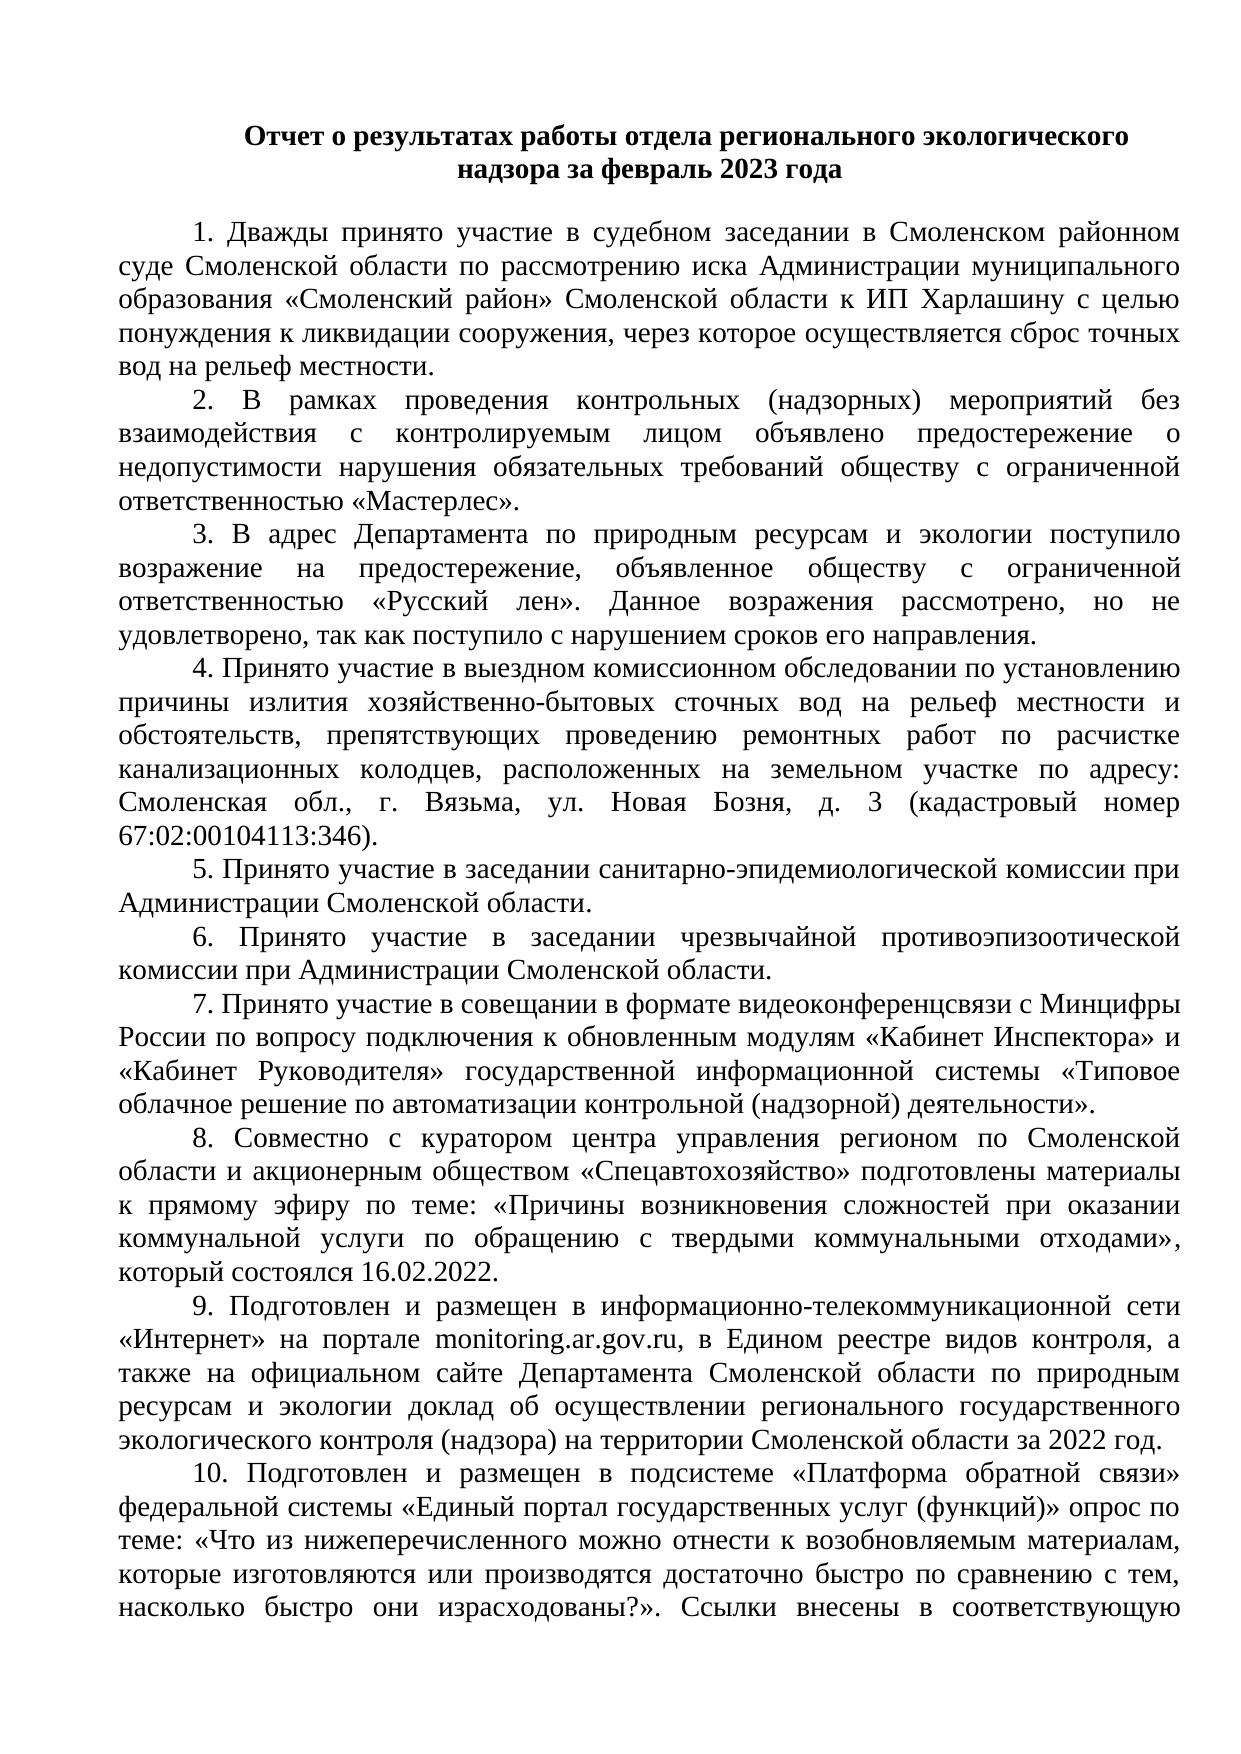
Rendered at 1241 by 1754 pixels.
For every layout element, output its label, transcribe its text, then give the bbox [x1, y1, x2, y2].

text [118, 1455, 1181, 1623]
text 7. Принято участие в совещании в формате видеоконференцсвязи с Минцифры России по вопросу подключения к обновленным модулям «Кабинет Инспектора» и «Кабинет Руководителя» государственной информационной системы «Типовое облачное решение по автоматизации контрольной (надзорной) деятельности». [118, 986, 1181, 1120]
text Отчет о результатах работы отдела регионального экологического надзора за февраль 2023 года [118, 118, 1181, 185]
text 4. Принято участие в выездном комиссионном обследовании по установлению причины излития хозяйственно-бытовых сточных вод на рельеф местности и обстоятельств, препятствующих проведению ремонтных работ по расчистке канализационных колодцев, расположенных на земельном участке по адресу: Смоленская обл., г. Вязьма, ул. Новая Бозня, д. 3 (кадастровый номер 67:02:00104113:346). [118, 818, 1181, 852]
text 1. Дважды принято участие в судебном заседании в Смоленском районном суде Смоленской области по рассмотрению иска Администрации муниципального образования «Смоленский район» Смоленской области к ИП Харлашину с целью понуждения к ликвидации сооружения, через которое осуществляется сброс точных вод на рельеф местности. [118, 214, 1181, 382]
text 2. В рамках проведения контрольных (надзорных) мероприятий без взаимодействия с контролируемым лицом объявлено предостережение о недопустимости нарушения обязательных требований обществу с ограниченной ответственностью «Мастерлес». [118, 382, 1181, 516]
list 5. Принято участие в заседании санитарно-эпидемиологической комиссии при Администрации Смоленской области. [118, 852, 1181, 919]
text 3. В адрес Департамента по природным ресурсам и экологии поступило возражение на предостережение, объявленное обществу с ограниченной ответственностью «Русский лен». Данное возражения рассмотрено, но не удовлетворено, так как поступило с нарушением сроков его направления. [118, 516, 1181, 650]
text 9. Подготовлен и размещен в информационно-телекоммуникационной сети «Интернет» на портале monitoring.ar.gov.ru, в Едином реестре видов контроля, а также на официальном сайте Департамента Смоленской области по природным ресурсам и экологии доклад об осуществлении регионального государственного экологического контроля (надзора) на территории Смоленской области за 2022 год. [118, 1288, 1181, 1455]
list 6. Принято участие в заседании чрезвычайной противоэпизоотической комиссии при Администрации Смоленской области. [118, 919, 1181, 986]
text 8. Совместно с куратором центра управления регионом по Смоленской области и акционерным обществом «Спецавтохозяйство» подготовлены материалы к прямому эфиру по теме: «Причины возникновения сложностей при оказании коммунальной услуги по обращению с твердыми коммунальными отходами», который состоялся 16.02.2022. [118, 1120, 1181, 1288]
text 4. Принято участие в выездном комиссионном обследовании по установлению причины излития хозяйственно-бытовых сточных вод на рельеф местности и обстоятельств, препятствующих проведению ремонтных работ по расчистке канализационных колодцев, расположенных на земельном участке по адресу: Смоленская обл., г. Вязьма, ул. Новая Бозня, д. 3 (кадастровый номер 67:02:00104113:346). [118, 650, 1181, 684]
